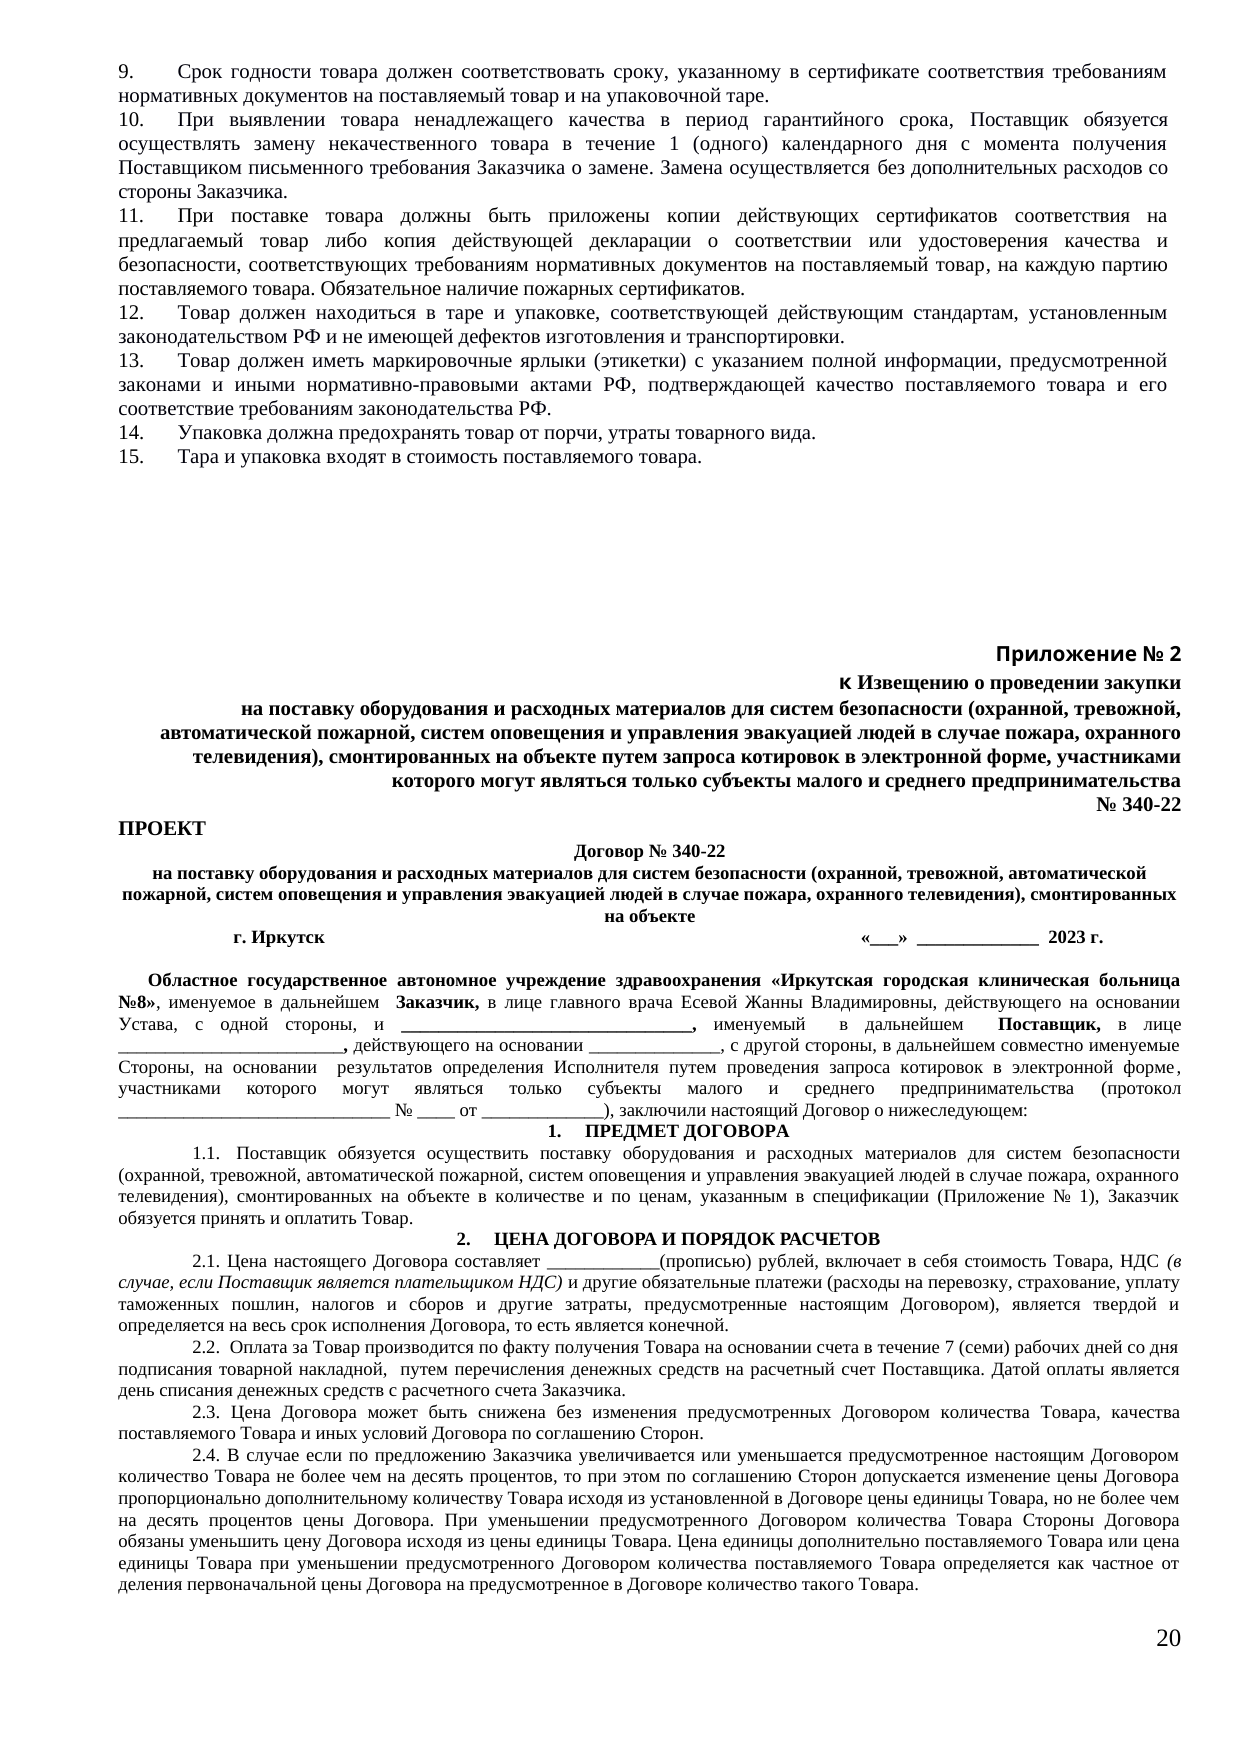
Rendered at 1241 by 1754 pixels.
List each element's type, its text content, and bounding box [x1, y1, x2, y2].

text Областное государственное автономное учреждение здравоохранения «Иркутская городская клиническая больница №8», именуемое в дальнейшем Заказчик, в лице главного врача Есевой Жанны Владимировны, действующего на основании Устава, с одной стороны, и _______________________________, именуемый в дальнейшем Поставщик, в лице ________________________, действующего на основании ______________, с другой стороны, в дальнейшем совместно именуемые Стороны, на основании результатов определения Исполнителя путем проведения запроса котировок в электронной форме, участниками которого могут являться только субъекты малого и среднего предпринимательства (протокол _____________________________ № ____ от _____________), заключили настоящий Договор о нижеследующем: [118, 969, 1181, 1120]
list ПРЕДМЕТ ДОГОВОРА [156, 1120, 1181, 1142]
text г. Иркутск «___» _____________ 2023 г. [118, 926, 1181, 948]
list Упаковка должна предохранять товар от порчи, утраты товарного вида. [118, 420, 1168, 444]
list Срок годности товара должен соответствовать сроку, указанному в сертификате соответствия требованиям нормативных документов на поставляемый товар и на упаковочной таре. [118, 59, 1168, 107]
text 2.3. Цена Договора может быть снижена без изменения предусмотренных Договором количества Товара, качества поставляемого Товара и иных условий Договора по соглашению Сторон. [118, 1401, 1181, 1444]
list При поставке товара должны быть приложены копии действующих сертификатов соответствия на предлагаемый товар либо копия действующей декларации о соответствии или удостоверения качества и безопасности, соответствующих требованиям нормативных документов на поставляемый товар, на каждую партию поставляемого товара. Обязательное наличие пожарных сертификатов. [118, 203, 1168, 300]
title Договор № 340-22 [118, 840, 1181, 862]
text 2.1. Цена настоящего Договора составляет ____________(прописью) рублей, включает в себя стоимость Товара, НДС (в случае, если Поставщик является плательщиком НДС) и другие обязательные платежи (расходы на перевозку, страхование, уплату таможенных пошлин, налогов и сборов и другие затраты, предусмотренные настоящим Договором), является твердой и определяется на весь срок исполнения Договора, то есть является конечной. [118, 1250, 1181, 1336]
text № 340-22 [118, 792, 1181, 816]
text 2.4. В случае если по предложению Заказчика увеличивается или уменьшается предусмотренное настоящим Договором количество Товара не более чем на десять процентов, то при этом по соглашению Сторон допускается изменение цены Договора пропорционально дополнительному количеству Товара исходя из установленной в Договоре цены единицы Товара, но не более чем на десять процентов цены Договора. При уменьшении предусмотренного Договором количества Товара Стороны Договора обязаны уменьшить цену Договора исходя из цены единицы Товара. Цена единицы дополнительно поставляемого Товара или цена единицы Товара при уменьшении предусмотренного Договором количества поставляемого Товара определяется как частное от деления первоначальной цены Договора на предусмотренное в Договоре количество такого Товара. [118, 1444, 1181, 1595]
text ПРОЕКТ [118, 816, 1181, 840]
text к Извещению о проведении закупки [118, 667, 1181, 696]
list При выявлении товара ненадлежащего качества в период гарантийного срока, Поставщик обязуется осуществлять замену некачественного товара в течение 1 (одного) календарного дня с момента получения Поставщиком письменного требования Заказчика о замене. Замена осуществляется без дополнительных расходов со стороны Заказчика. [118, 107, 1168, 203]
subtitle ЦЕНА ДОГОВОРА И ПОРЯДОК РАСЧЕТОВ [156, 1228, 1181, 1250]
list Поставщик обязуется осуществить поставку оборудования и расходных материалов для систем безопасности (охранной, тревожной, автоматической пожарной, систем оповещения и управления эвакуацией людей в случае пожара, охранного телевидения), смонтированных на объекте в количестве и по ценам, указанным в спецификации (Приложение № 1), Заказчик обязуется принять и оплатить Товар. [118, 1142, 1181, 1228]
list Товар должен иметь маркировочные ярлыки (этикетки) с указанием полной информации, предусмотренной законами и иными нормативно-правовыми актами РФ, подтверждающей качество поставляемого товара и его соответствие требованиям законодательства РФ. [118, 348, 1168, 420]
text на поставку оборудования и расходных материалов для систем безопасности (охранной, тревожной, автоматической пожарной, систем оповещения и управления эвакуацией людей в случае пожара, охранного телевидения), смонтированных на объекте [118, 862, 1181, 926]
text 2.2. Оплата за Товар производится по факту получения Товара на основании счета в течение 7 (семи) рабочих дней со дня подписания товарной накладной, путем перечисления денежных средств на расчетный счет Поставщика. Датой оплаты является день списания денежных средств с расчетного счета Заказчика. [118, 1336, 1181, 1401]
list Товар должен находиться в таре и упаковке, соответствующей действующим стандартам, установленным законодательством РФ и не имеющей дефектов изготовления и транспортировки. [118, 300, 1168, 348]
text Приложение № 2 [118, 639, 1181, 667]
list Тара и упаковка входят в стоимость поставляемого товара. [118, 444, 1168, 468]
text на поставку оборудования и расходных материалов для систем безопасности (охранной, тревожной, автоматической пожарной, систем оповещения и управления эвакуацией людей в случае пожара, охранного телевидения), смонтированных на объекте путем запроса котировок в электронной форме, участниками которого могут являться только субъекты малого и среднего предпринимательства [118, 696, 1181, 792]
